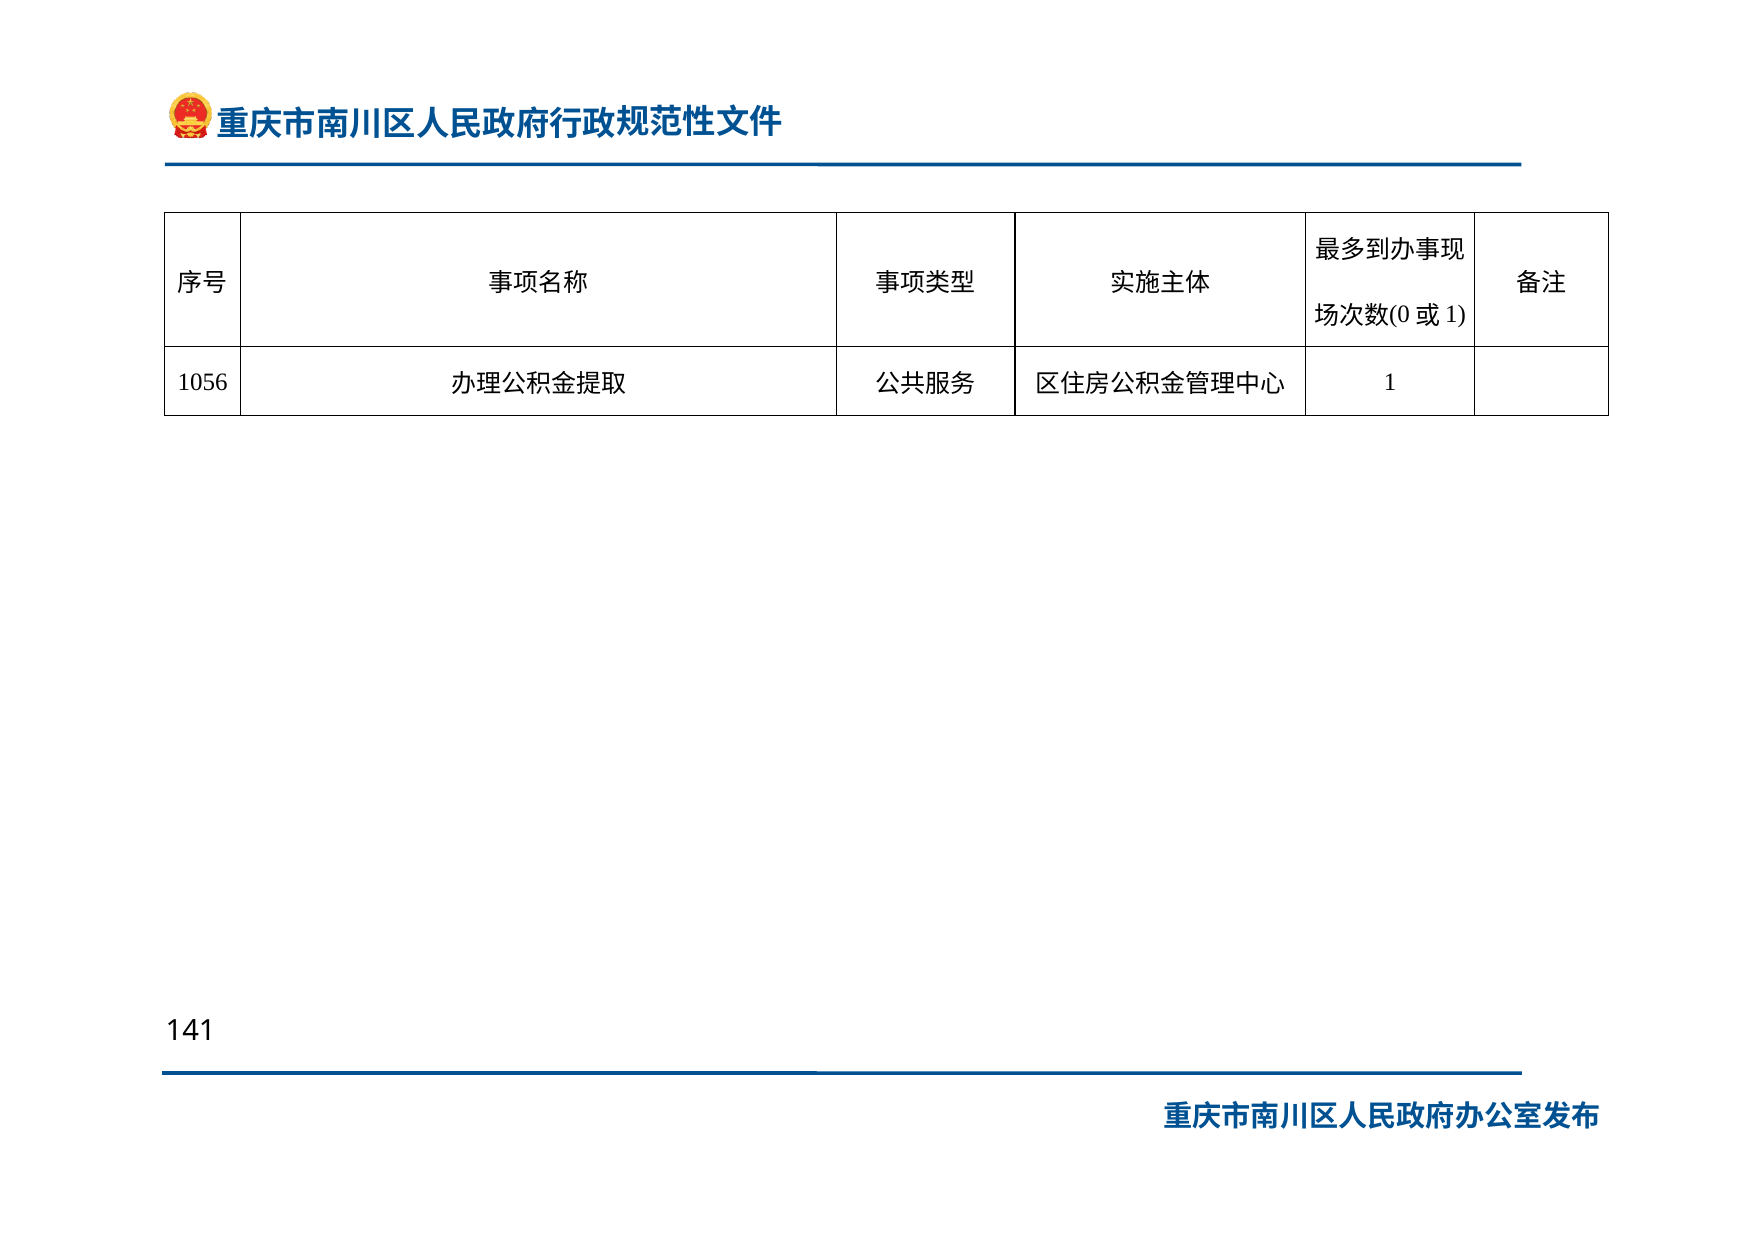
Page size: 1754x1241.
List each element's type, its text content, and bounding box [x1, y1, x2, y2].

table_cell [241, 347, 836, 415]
table_header 实施主体 [1016, 213, 1305, 346]
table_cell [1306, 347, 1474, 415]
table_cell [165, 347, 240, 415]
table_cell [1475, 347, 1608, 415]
table_header 事项类型 [837, 213, 1014, 346]
table_header 序号 [165, 213, 240, 346]
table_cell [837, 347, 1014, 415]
table_header 备注 [1475, 213, 1608, 346]
table_header 事项名称 [241, 213, 836, 346]
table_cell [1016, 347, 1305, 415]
picture [165, 90, 216, 142]
table_header 最多到办事现场次数(0或1) [1306, 213, 1474, 346]
